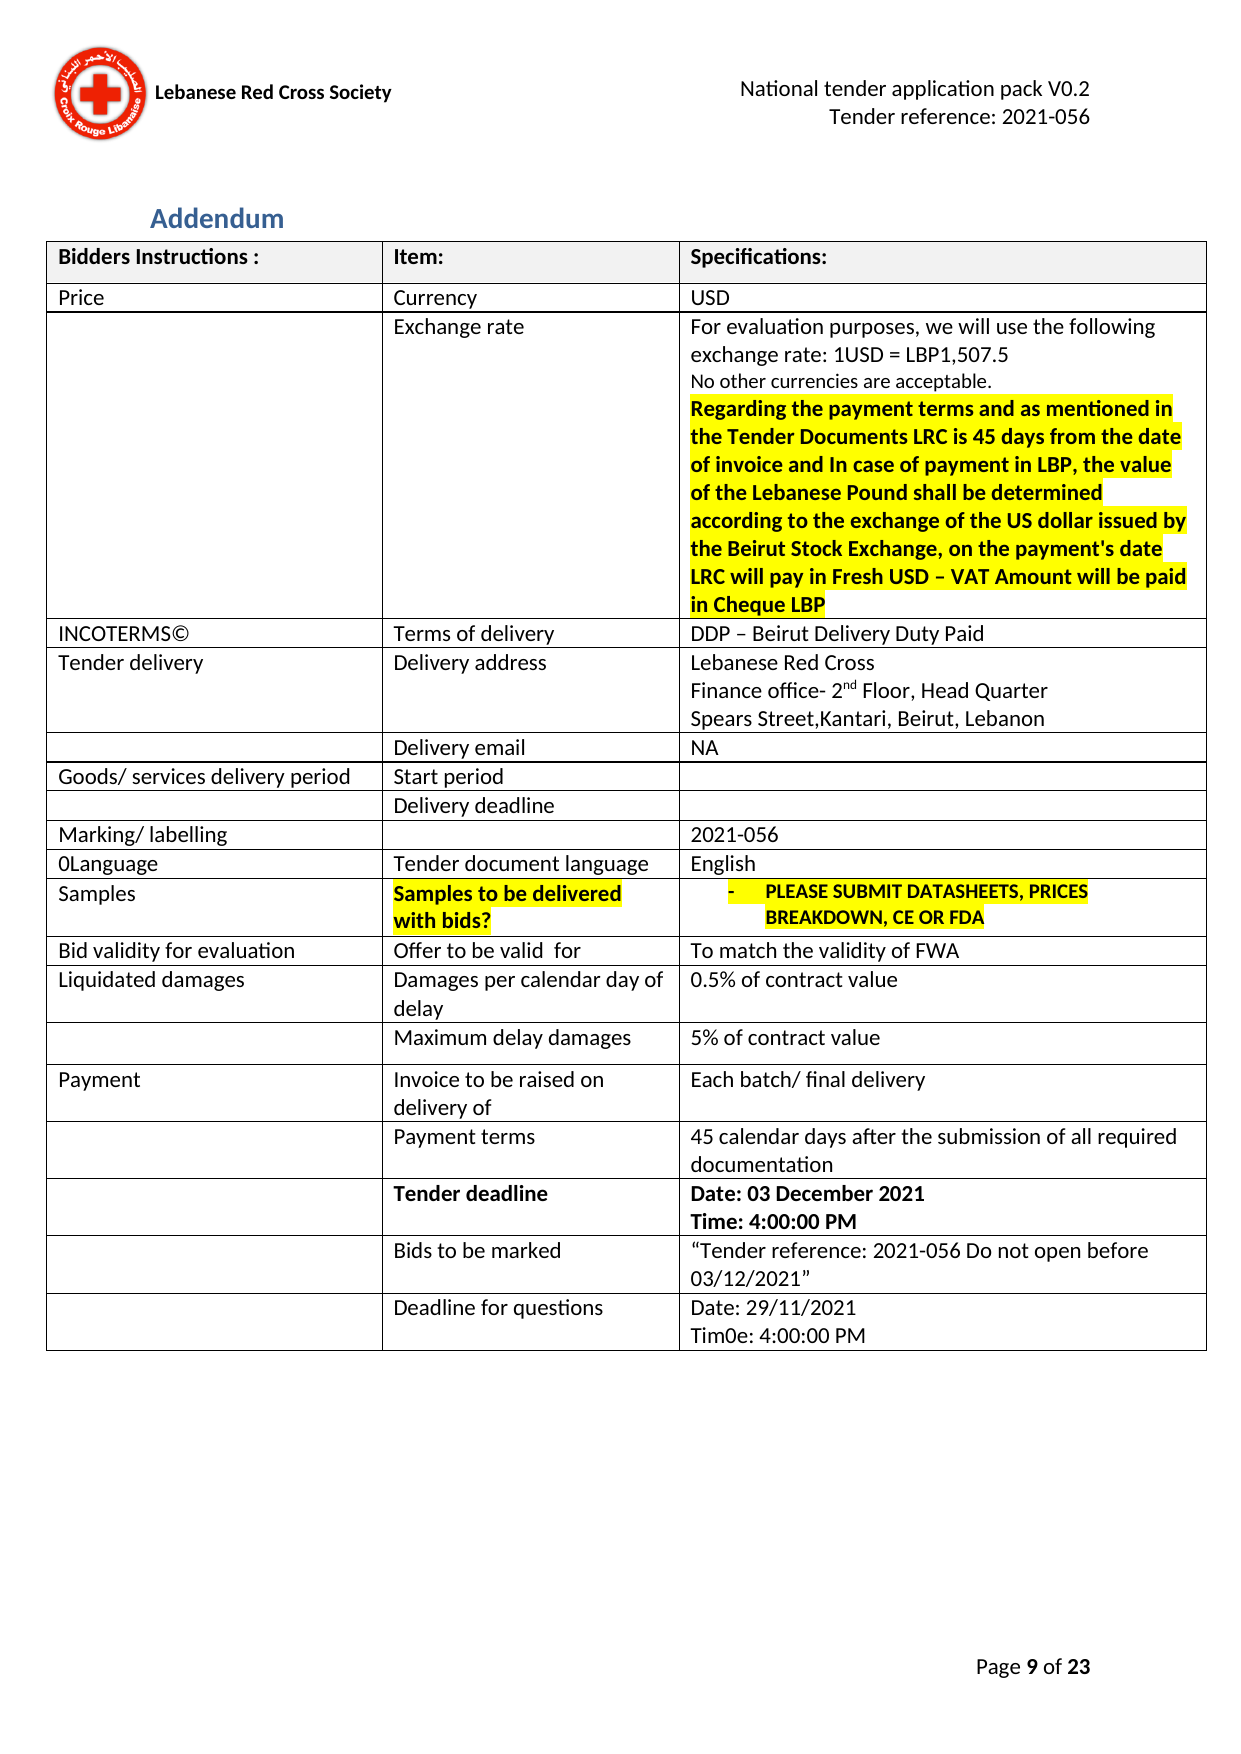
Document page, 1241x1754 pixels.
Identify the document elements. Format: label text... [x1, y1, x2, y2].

table_cell Offer to be valid for [383, 937, 679, 964]
table_cell Deadline for questions [383, 1294, 679, 1349]
table_cell NA [680, 733, 1206, 761]
table_cell Bids to be marked [383, 1236, 679, 1292]
table_cell “Tender reference: 2021-056 Do not open before 03/12/2021” [680, 1236, 1206, 1292]
table_cell English [680, 850, 1206, 878]
table_cell [47, 1236, 382, 1292]
table_cell To match the validity of FWA [680, 937, 1206, 964]
table_header Bidders Instructions : [47, 242, 382, 282]
table_cell Maximum delay damages [383, 1023, 679, 1064]
table_cell Damages per calendar day of delay [383, 966, 679, 1022]
table_cell Payment terms [383, 1122, 679, 1178]
table_cell INCOTERMS© [47, 619, 382, 647]
table_cell 0.5% of contract value [680, 966, 1206, 1022]
table_cell Goods/ services delivery period [47, 763, 382, 790]
table_cell [47, 1122, 382, 1178]
table_cell Tender deadline [383, 1179, 679, 1235]
table_header Item: [383, 242, 679, 282]
table_cell Start period [383, 763, 679, 790]
table_cell Terms of delivery [383, 619, 679, 647]
table_cell Marking/ labelling [47, 821, 382, 848]
table_cell Samples to be delivered with bids? [383, 879, 679, 936]
table_cell PLEASE SUBMIT DATASHEETS, PRICES BREAKDOWN, CE OR FDA [680, 879, 1206, 936]
table_cell [47, 791, 382, 819]
table_cell Tender document language [383, 850, 679, 878]
table_cell Invoice to be raised on delivery of [383, 1065, 679, 1121]
table_cell Bid validity for evaluation [47, 937, 382, 964]
table_cell DDP – Beirut Delivery Duty Paid [680, 619, 1206, 647]
table_cell 2021-056 [680, 821, 1206, 848]
table_cell Samples [47, 879, 382, 936]
table_cell Liquidated damages [47, 966, 382, 1022]
subtitle Addendum [150, 200, 1090, 236]
table_cell [47, 1179, 382, 1235]
table_cell For evaluation purposes, we will use the following exchange rate: 1USD = LBP1,507.5 No other currencies are acceptable. Regarding the payment terms and as mentioned in the Tender Documents LRC is 45 days from the date of invoice and In case of payment in LBP, the value of the Lebanese Pound shall be determined according to the exchange of the US dollar issued by the Beirut Stock Exchange, on the payment's date LRC will pay in Fresh USD – VAT Amount will be paid in Cheque LBP [680, 313, 1206, 618]
table_cell Delivery email [383, 733, 679, 761]
table_cell Lebanese Red Cross Finance office- 2nd Floor, Head Quarter Spears Street,Kantari, Beirut, Lebanon [680, 648, 1206, 732]
table_cell Tender delivery [47, 648, 382, 732]
table_cell Date: 29/11/2021 Tim0e: 4:00:00 PM [680, 1294, 1206, 1349]
table_cell Payment [47, 1065, 382, 1121]
table_cell [47, 733, 382, 761]
table_cell 45 calendar days after the submission of all required documentation [680, 1122, 1206, 1178]
table_cell [47, 313, 382, 618]
table_cell Each batch/ final delivery [680, 1065, 1206, 1121]
table_cell USD [680, 284, 1206, 311]
picture [43, 39, 156, 148]
table_cell [680, 763, 1206, 790]
table_cell Currency [383, 284, 679, 311]
table_cell Delivery deadline [383, 791, 679, 819]
table_header Specifications: [680, 242, 1206, 282]
table_cell 5% of contract value [680, 1023, 1206, 1064]
table_cell Price [47, 284, 382, 311]
table_cell [47, 1294, 382, 1349]
table_cell Delivery address [383, 648, 679, 732]
table_cell [383, 821, 679, 848]
table_cell [680, 791, 1206, 819]
table_cell 0Language [47, 850, 382, 878]
table_cell [47, 1023, 382, 1064]
table_cell Exchange rate [383, 313, 679, 618]
table_cell Date: 03 December 2021 Time: 4:00:00 PM [680, 1179, 1206, 1235]
